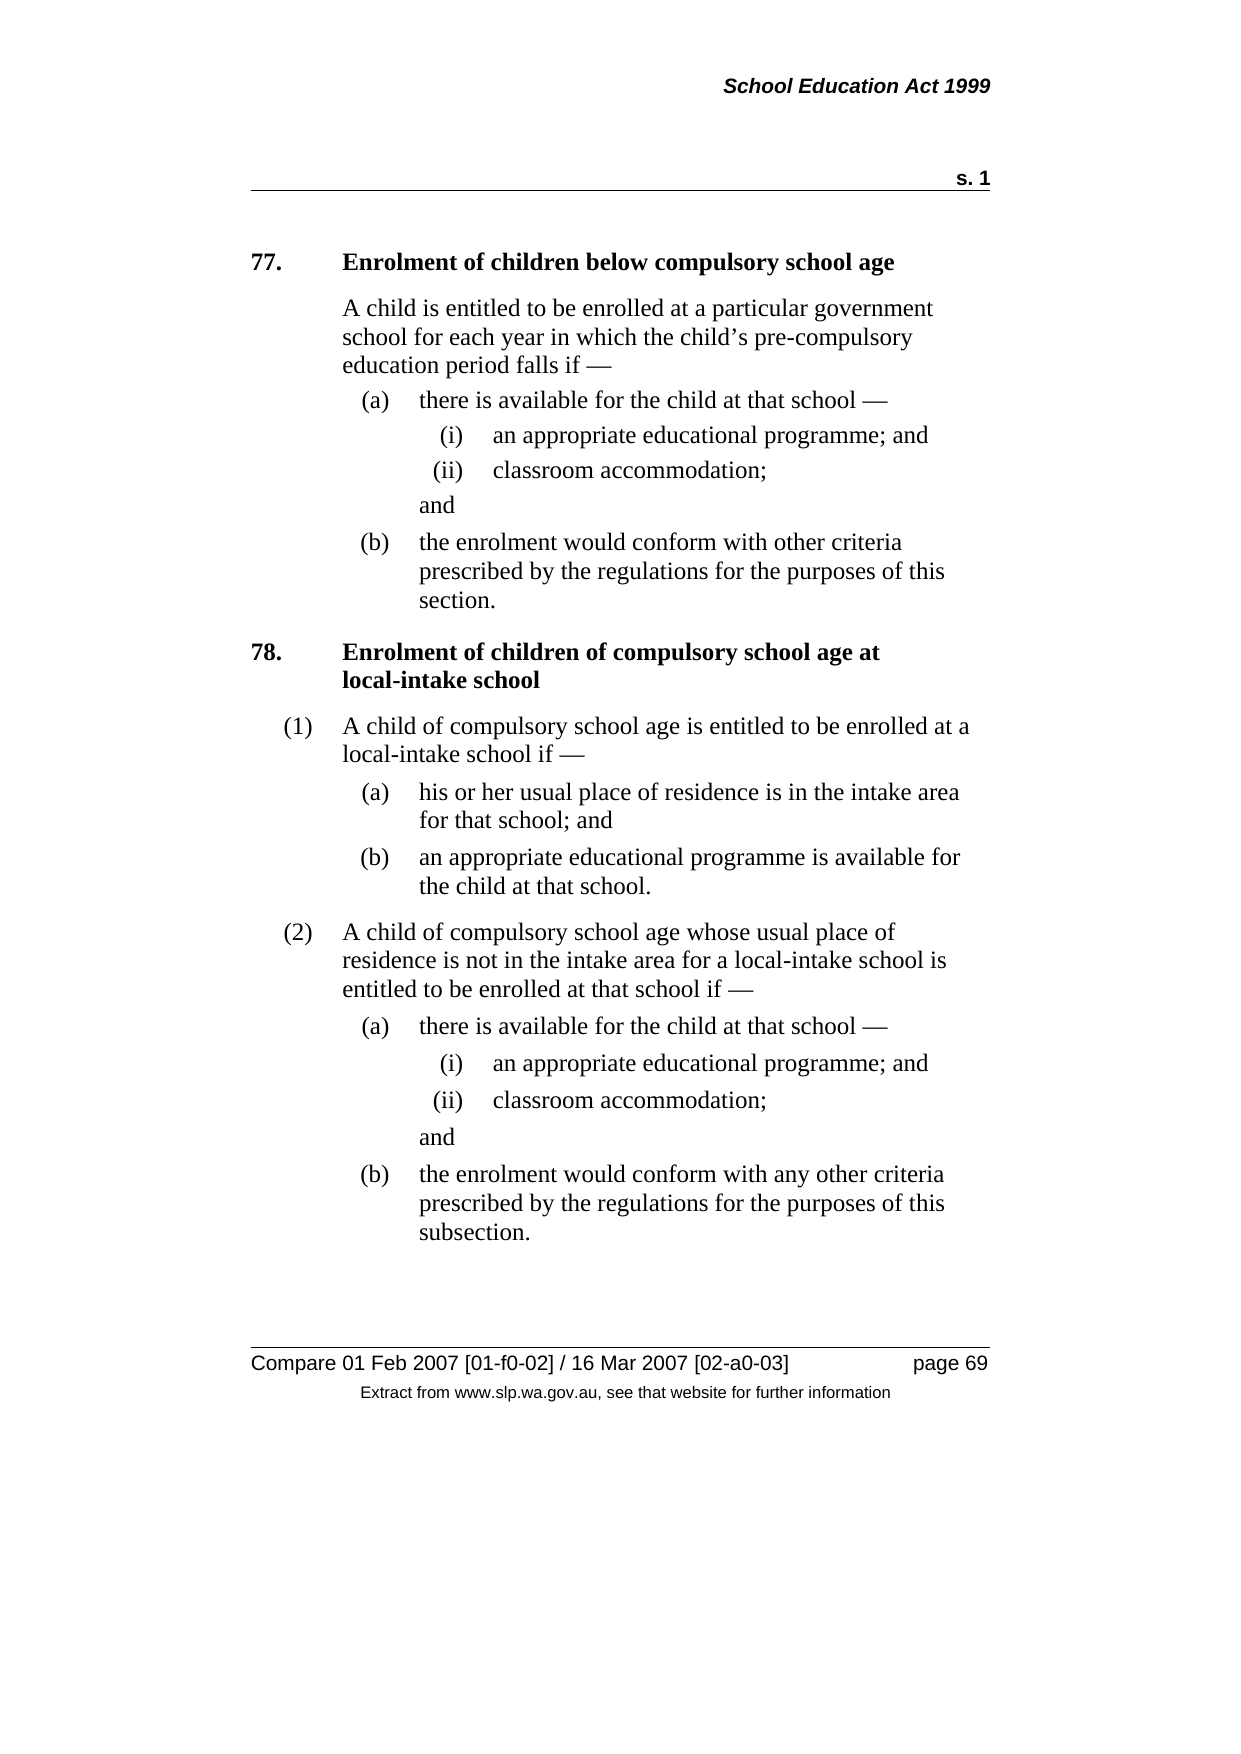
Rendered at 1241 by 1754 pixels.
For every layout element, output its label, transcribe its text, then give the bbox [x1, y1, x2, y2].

text (1) A child of compulsory school age is entitled to be enrolled at a local-intake school if — [251, 711, 990, 768]
text (ii) classroom accommodation; [251, 455, 990, 484]
subtitle 77. Enrolment of children below compulsory school age [251, 247, 990, 276]
subtitle 78. Enrolment of children of compulsory school age at local-intake school [251, 637, 990, 694]
text (2) A child of compulsory school age whose usual place of residence is not in the intake area for a local-intake school is entitled to be enrolled at that school if — [251, 917, 990, 1003]
text (i) an appropriate educational programme; and [251, 1048, 990, 1077]
text (a) there is available for the child at that school — [251, 1011, 990, 1040]
text and [251, 1122, 990, 1151]
text (b) the enrolment would conform with any other criteria prescribed by the regulations for the purposes of this subsection. [251, 1159, 990, 1246]
text (b) an appropriate educational programme is available for the child at that school. [251, 842, 990, 900]
text (a) there is available for the child at that school — [251, 385, 990, 414]
text A child is entitled to be enrolled at a particular government school for each year in which the child’s pre-compulsory education period falls if — [251, 293, 990, 379]
text (ii) classroom accommodation; [251, 1085, 990, 1114]
text (i) an appropriate educational programme; and [251, 420, 990, 449]
text (b) the enrolment would conform with other criteria prescribed by the regulations for the purposes of this section. [251, 527, 990, 614]
text and [251, 490, 990, 519]
text (a) his or her usual place of residence is in the intake area for that school; and [251, 777, 990, 834]
